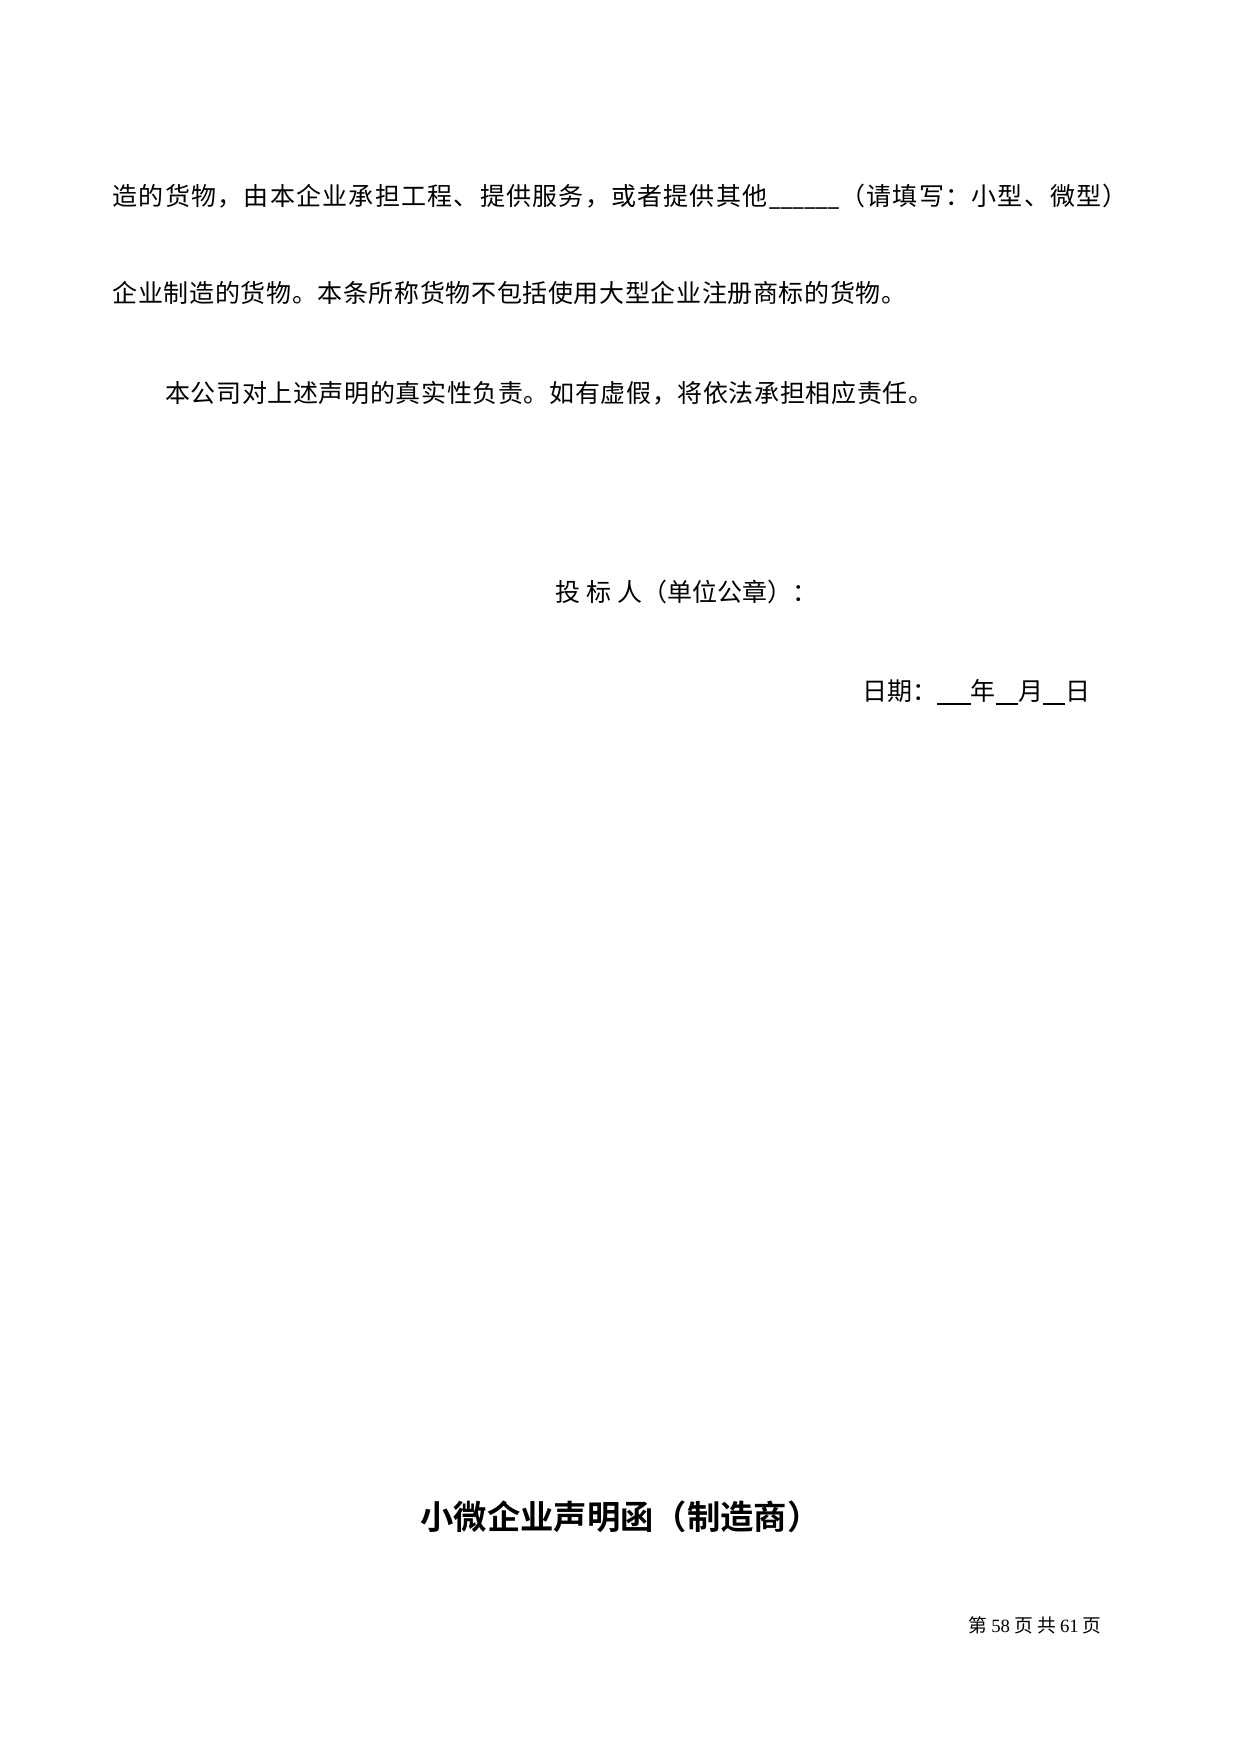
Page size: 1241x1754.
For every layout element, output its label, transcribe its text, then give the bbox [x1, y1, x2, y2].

text 本公司对上述声明的真实性负责。如有虚假，将依法承担相应责任。 [112, 359, 1128, 424]
text 投 标 人（单位公章）： [556, 558, 1128, 623]
text 日期： 年 月 日 [556, 657, 1090, 722]
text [112, 162, 1128, 324]
text 小微企业声明函（制造商） [112, 1482, 1128, 1547]
